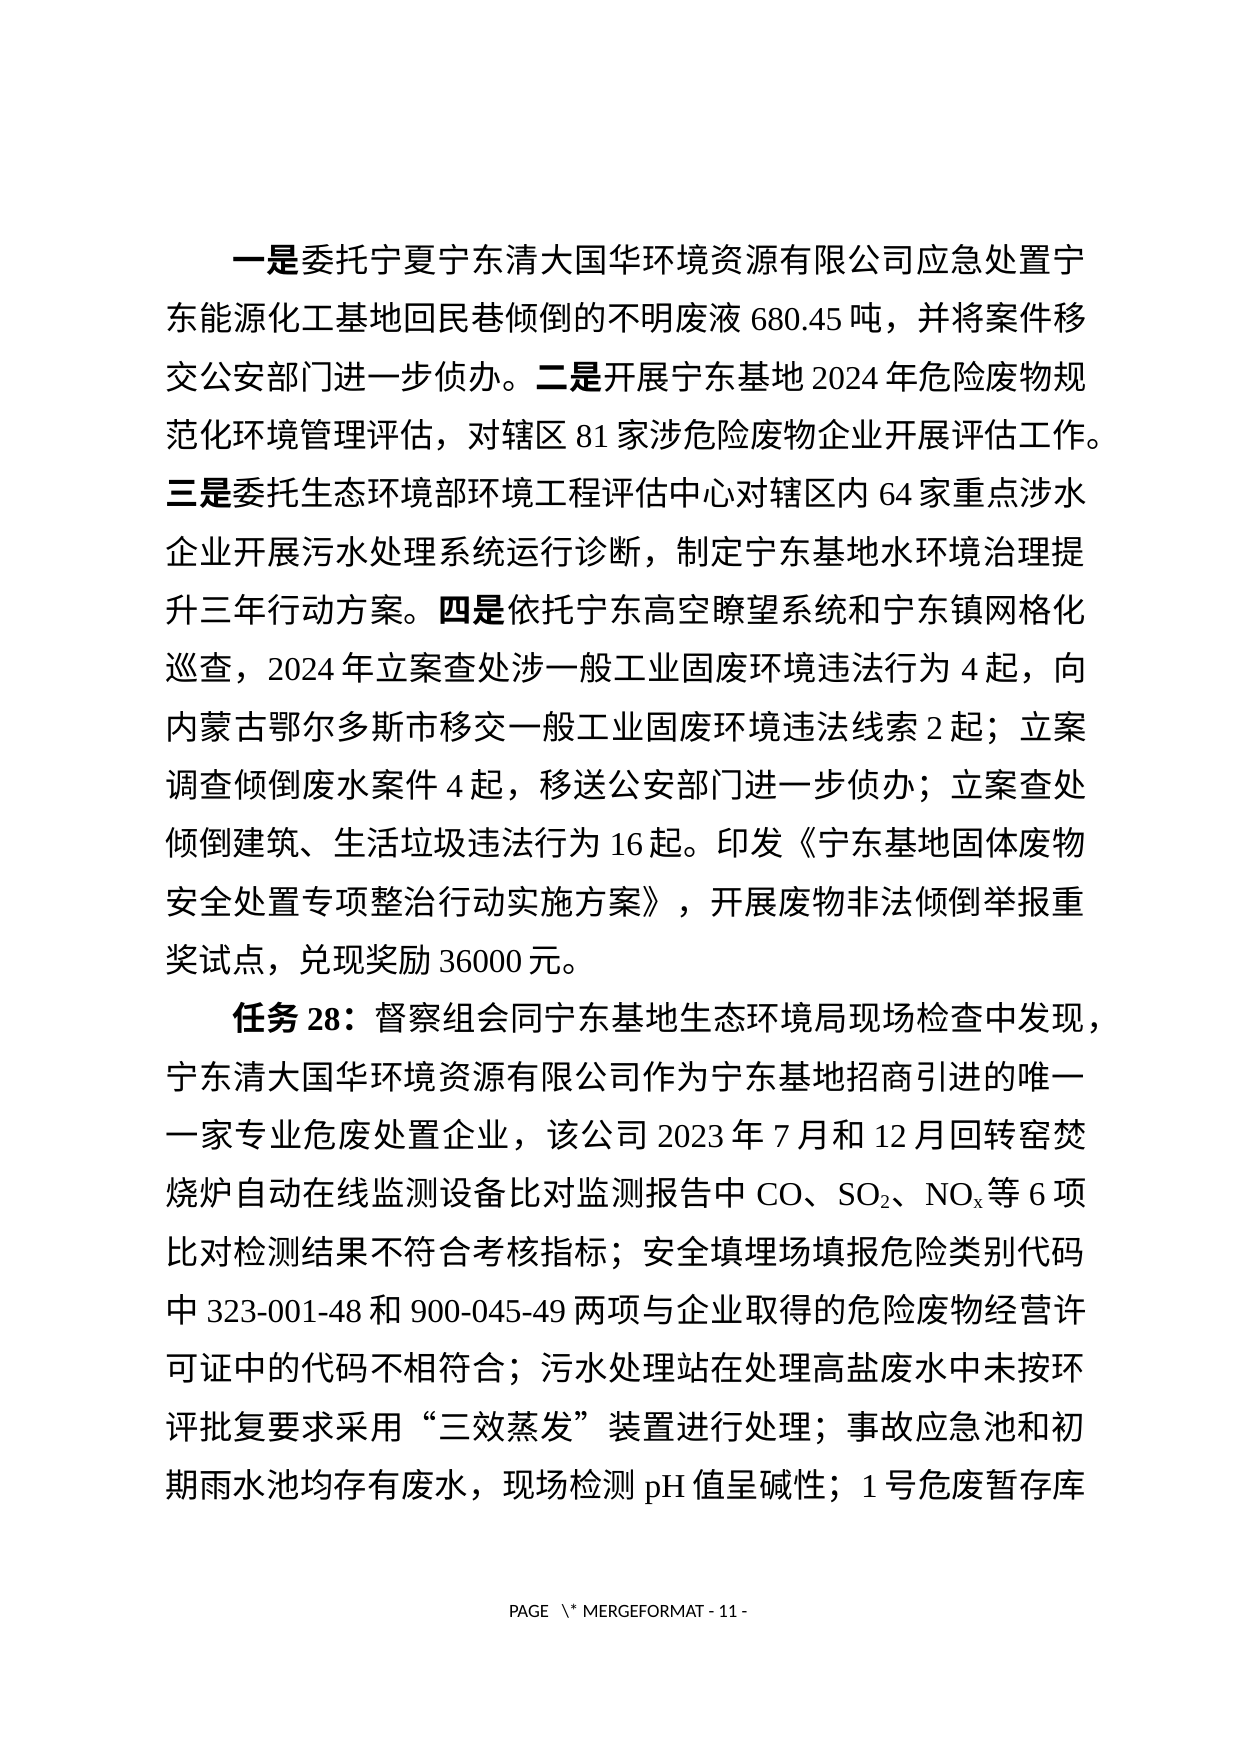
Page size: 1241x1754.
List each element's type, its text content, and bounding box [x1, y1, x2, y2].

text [165, 984, 1087, 1509]
text 一是委托宁夏宁东清大国华环境资源有限公司应急处置宁东能源化工基地回民巷倾倒的不明废液680.45吨，并将案件移交公安部门进一步侦办。二是开展宁东基地2024年危险废物规范化环境管理评估，对辖区81家涉危险废物企业开展评估工作。三是委托生态环境部环境工程评估中心对辖区内64家重点涉水企业开展污水处理系统运行诊断，制定宁东基地水环境治理提升三年行动方案。四是依托宁东高空瞭望系统和宁东镇网格化巡查，2024年立案查处涉一般工业固废环境违法行为4起，向内蒙古鄂尔多斯市移交一般工业固废环境违法线索2起；立案调查倾倒废水案件4起，移送公安部门进一步侦办；立案查处倾倒建筑、生活垃圾违法行为16起。印发《宁东基地固体废物安全处置专项整治行动实施方案》，开展废物非法倾倒举报重奖试点，兑现奖励36000元。 [165, 226, 1087, 984]
